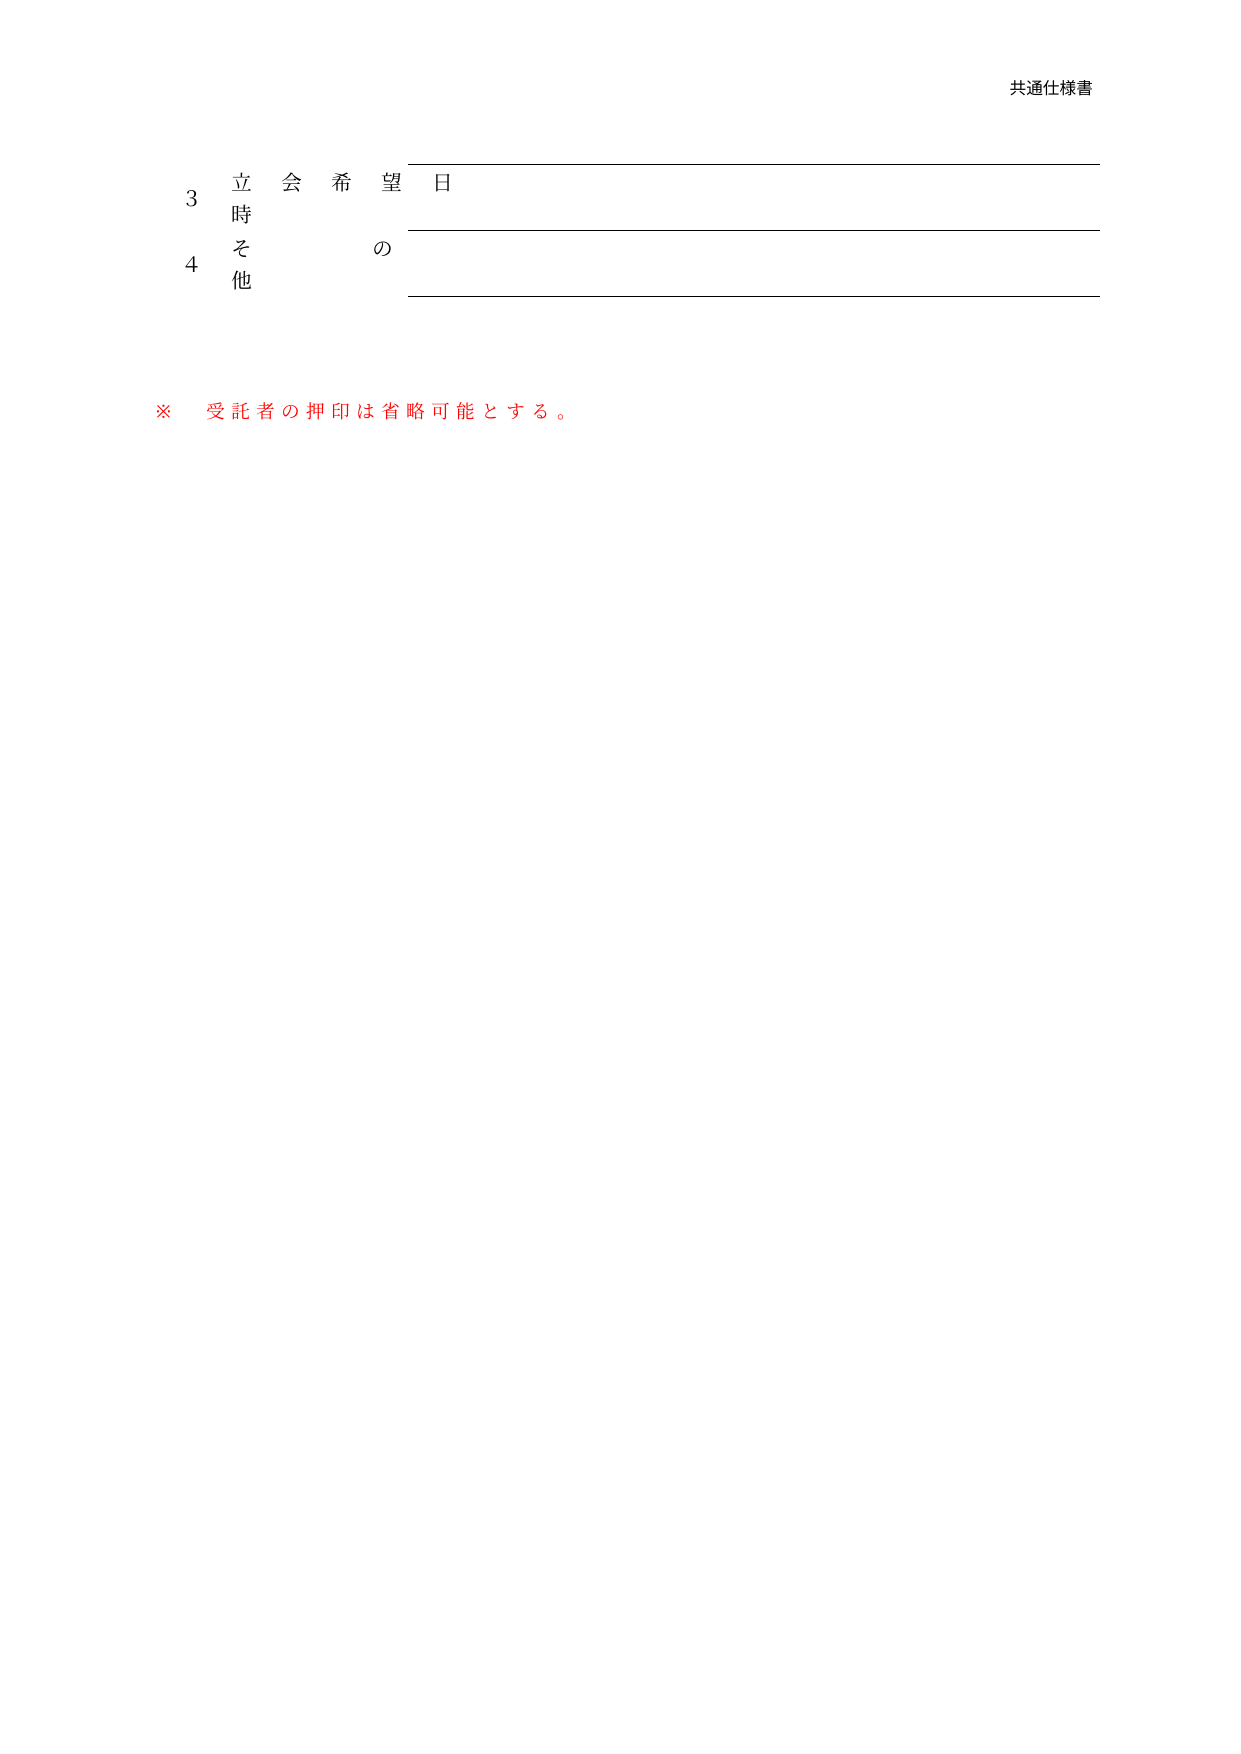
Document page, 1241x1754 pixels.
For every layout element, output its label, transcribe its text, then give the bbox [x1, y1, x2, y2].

list 受託者の押印は省略可能とする。 [156, 394, 1084, 427]
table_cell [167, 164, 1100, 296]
